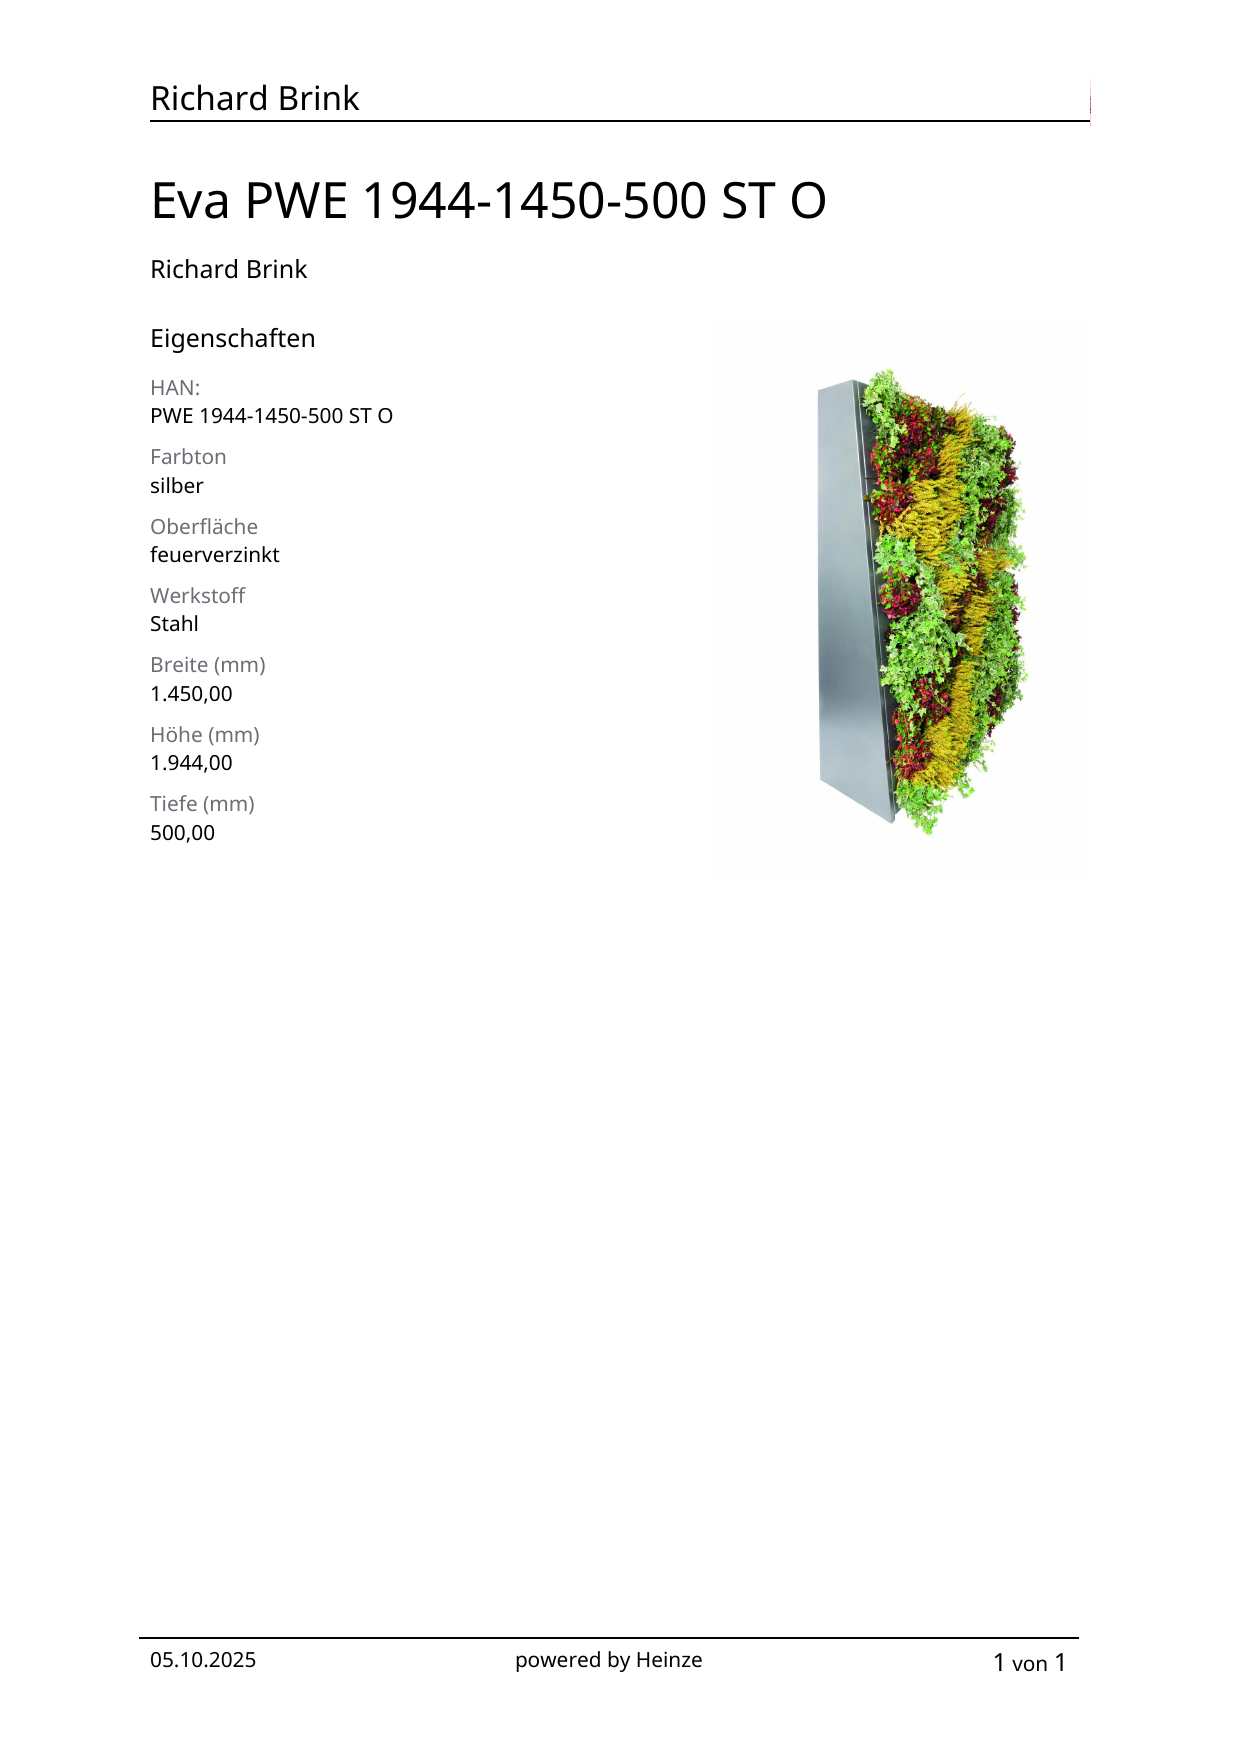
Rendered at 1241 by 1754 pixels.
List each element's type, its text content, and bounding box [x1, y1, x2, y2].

picture [715, 320, 1091, 883]
text Richard Brink [150, 252, 1090, 286]
text Farbton [150, 442, 715, 471]
text 1.450,00 [150, 679, 715, 707]
text Werkstoff [150, 581, 715, 609]
text Stahl [150, 609, 715, 638]
text HAN: [150, 373, 715, 401]
text PWE 1944-1450-500 ST O [150, 401, 715, 430]
text feuerverzinkt [150, 540, 715, 569]
text Eva PWE 1944-1450-500 ST O [150, 165, 1090, 233]
text Oberfläche [150, 512, 715, 540]
text Tiefe (mm) [150, 789, 715, 818]
text Eigenschaften [150, 320, 715, 354]
text silber [150, 471, 715, 499]
text Höhe (mm) [150, 720, 715, 748]
text Breite (mm) [150, 651, 715, 679]
text 1.944,00 [150, 748, 715, 777]
text 500,00 [150, 818, 715, 846]
